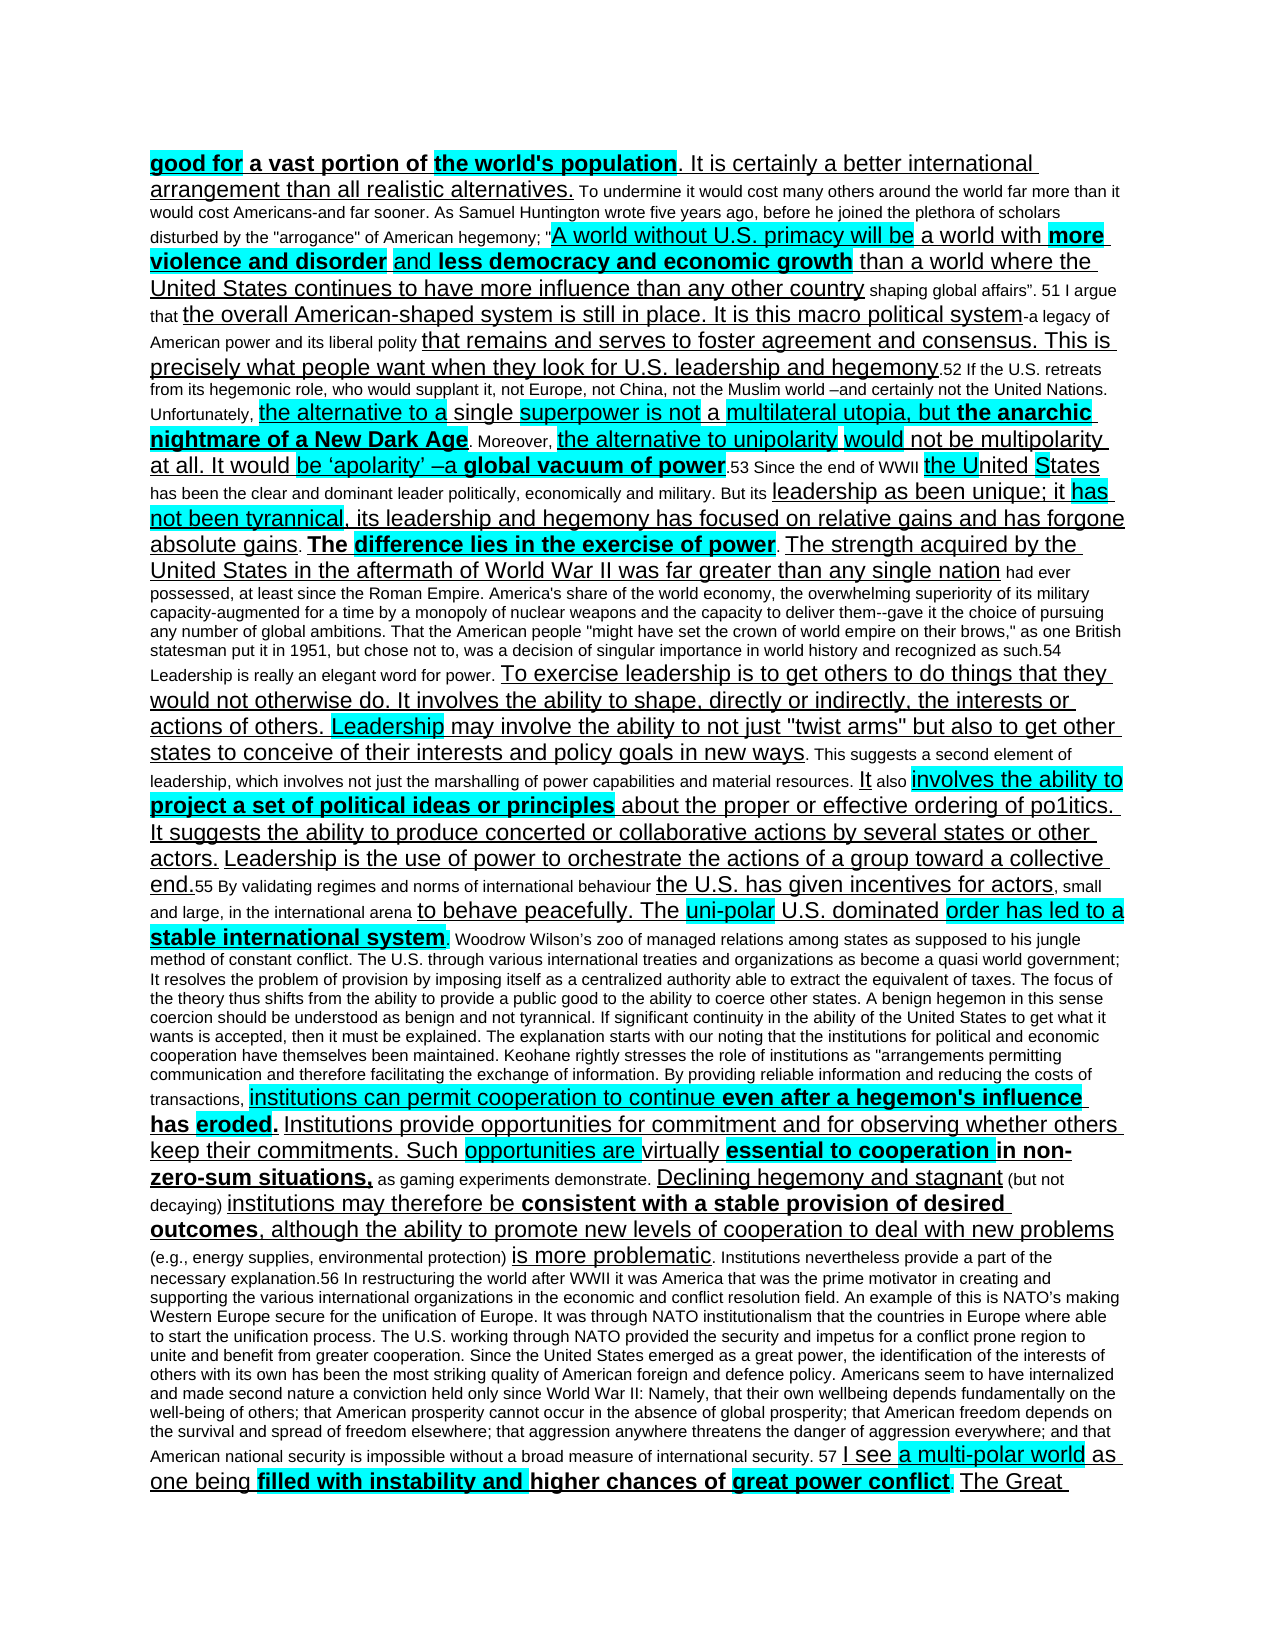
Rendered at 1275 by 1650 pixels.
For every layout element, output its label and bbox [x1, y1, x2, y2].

text [150, 529, 1125, 1494]
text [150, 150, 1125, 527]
